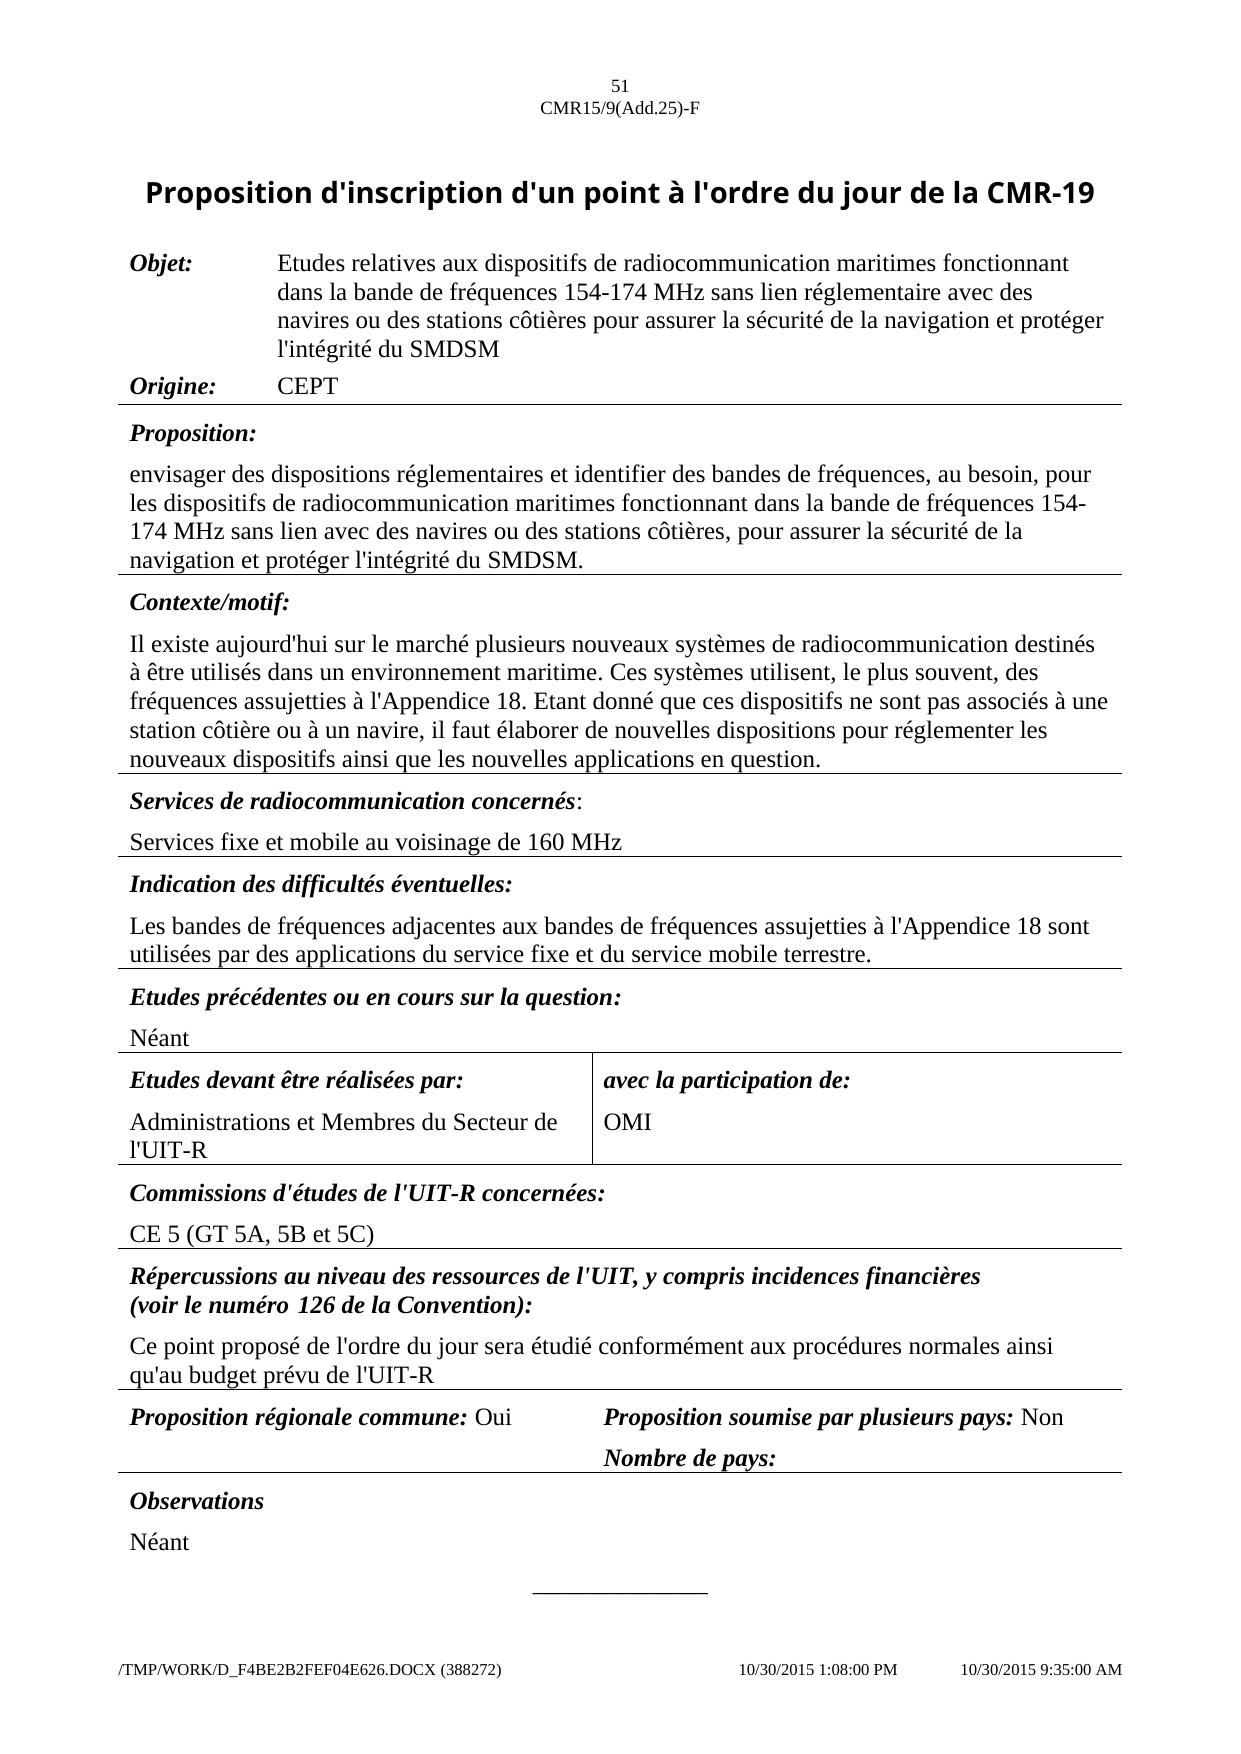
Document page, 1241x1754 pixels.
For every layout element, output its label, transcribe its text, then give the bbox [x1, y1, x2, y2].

table_header Etudes relatives aux dispositifs de radiocommunication maritimes fonctionnant dans la bande de fréquences 154-174 MHz sans lien réglementaire avec des navires ou des stations côtières pour assurer la sécurité de la navigation et protéger l'intégrité du SMDSM [266, 242, 1122, 363]
table_cell Indication des difficultés éventuelles: Les bandes de fréquences adjacentes aux bandes de fréquences assujetties à l'Appendice 18 sont utilisées par des applications du service fixe et du service mobile terrestre. [118, 857, 1122, 968]
table_cell CEPT [266, 363, 1122, 404]
table_header Objet: [118, 242, 266, 363]
table_cell Services de radiocommunication concernés: Services fixe et mobile au voisinage de 160 MHz [118, 774, 1122, 856]
table_cell avec la participation de: OMI [593, 1053, 1122, 1164]
table_cell Observations Néant [118, 1473, 1122, 1556]
title Proposition d'inscription d'un point à l'ordre du jour de la CMR-19 [118, 173, 1122, 212]
table_cell Etudes précédentes ou en cours sur la question: Néant [118, 969, 1122, 1052]
table_cell Proposition soumise par plusieurs pays: Non Nombre de pays: [592, 1390, 1122, 1472]
table_cell Répercussions au niveau des ressources de l'UIT, y compris incidences financières (voir le numéro 126 de la Convention): Ce point proposé de l'ordre du jour sera étudié conformément aux procédures normales ainsi qu'au budget prévu de l'UIT-R [118, 1249, 1122, 1389]
table_cell Origine: [118, 363, 266, 404]
text ______________ [118, 1568, 1122, 1597]
table_cell Contexte/motif: Il existe aujourd'hui sur le marché plusieurs nouveaux systèmes de radiocommunication destinés à être utilisés dans un environnement maritime. Ces systèmes utilisent, le plus souvent, des fréquences assujetties à l'Appendice 18. Etant donné que ces dispositifs ne sont pas associés à une station côtière ou à un navire, il faut élaborer de nouvelles dispositions pour réglementer les nouveaux dispositifs ainsi que les nouvelles applications en question. [118, 575, 1122, 772]
table_cell Etudes devant être réalisées par: Administrations et Membres du Secteur de l'UIT-R [118, 1053, 592, 1164]
table_cell Commissions d'études de l'UIT-R concernées: CE 5 (GT 5A, 5B et 5C) [118, 1165, 1122, 1248]
table_cell Proposition: envisager des dispositions réglementaires et identifier des bandes de fréquences, au besoin, pour les dispositifs de radiocommunication maritimes fonctionnant dans la bande de fréquences 154-174 MHz sans lien avec des navires ou des stations côtières, pour assurer la sécurité de la navigation et protéger l'intégrité du SMDSM. [118, 405, 1122, 574]
table_cell Proposition régionale commune: Oui [118, 1390, 592, 1472]
